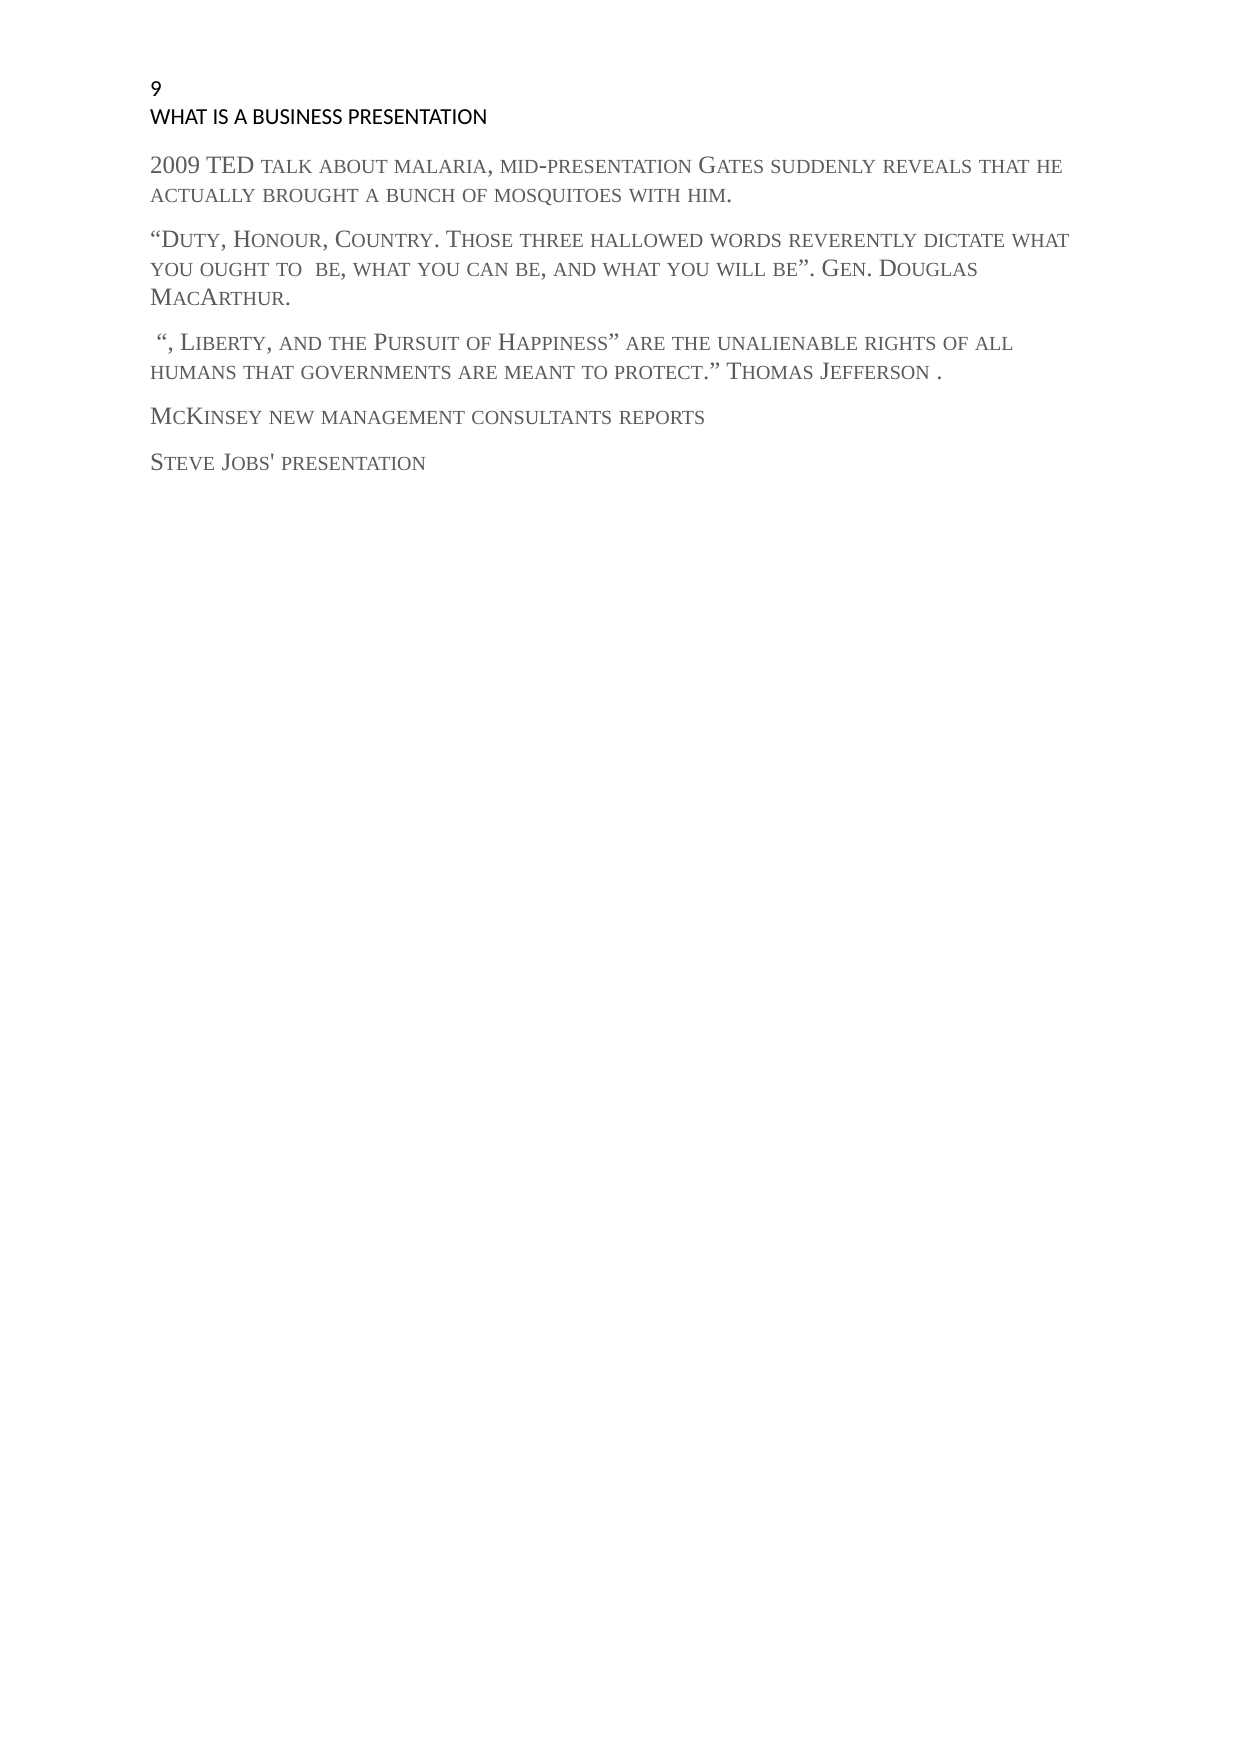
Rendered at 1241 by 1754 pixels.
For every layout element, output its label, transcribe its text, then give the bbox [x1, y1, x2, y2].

text 2009 TED talk about malaria, mid-presentation Gates suddenly reveals that he actually brought a bunch of mosquitoes with him. [150, 150, 1090, 207]
text “, Liberty, and the Pursuit of Happiness” are the unalienable rights of all humans that governments are meant to protect.” Thomas Jefferson . [150, 327, 1090, 384]
text McKinsey new management consultants reports [150, 401, 1090, 430]
text Steve Jobs' presentation [150, 447, 1090, 475]
text “Duty, Honour, Country. Those three hallowed words reverently dictate what you ought to be, what you can be, and what you will be”. Gen. Douglas MacArthur. [150, 224, 1090, 310]
